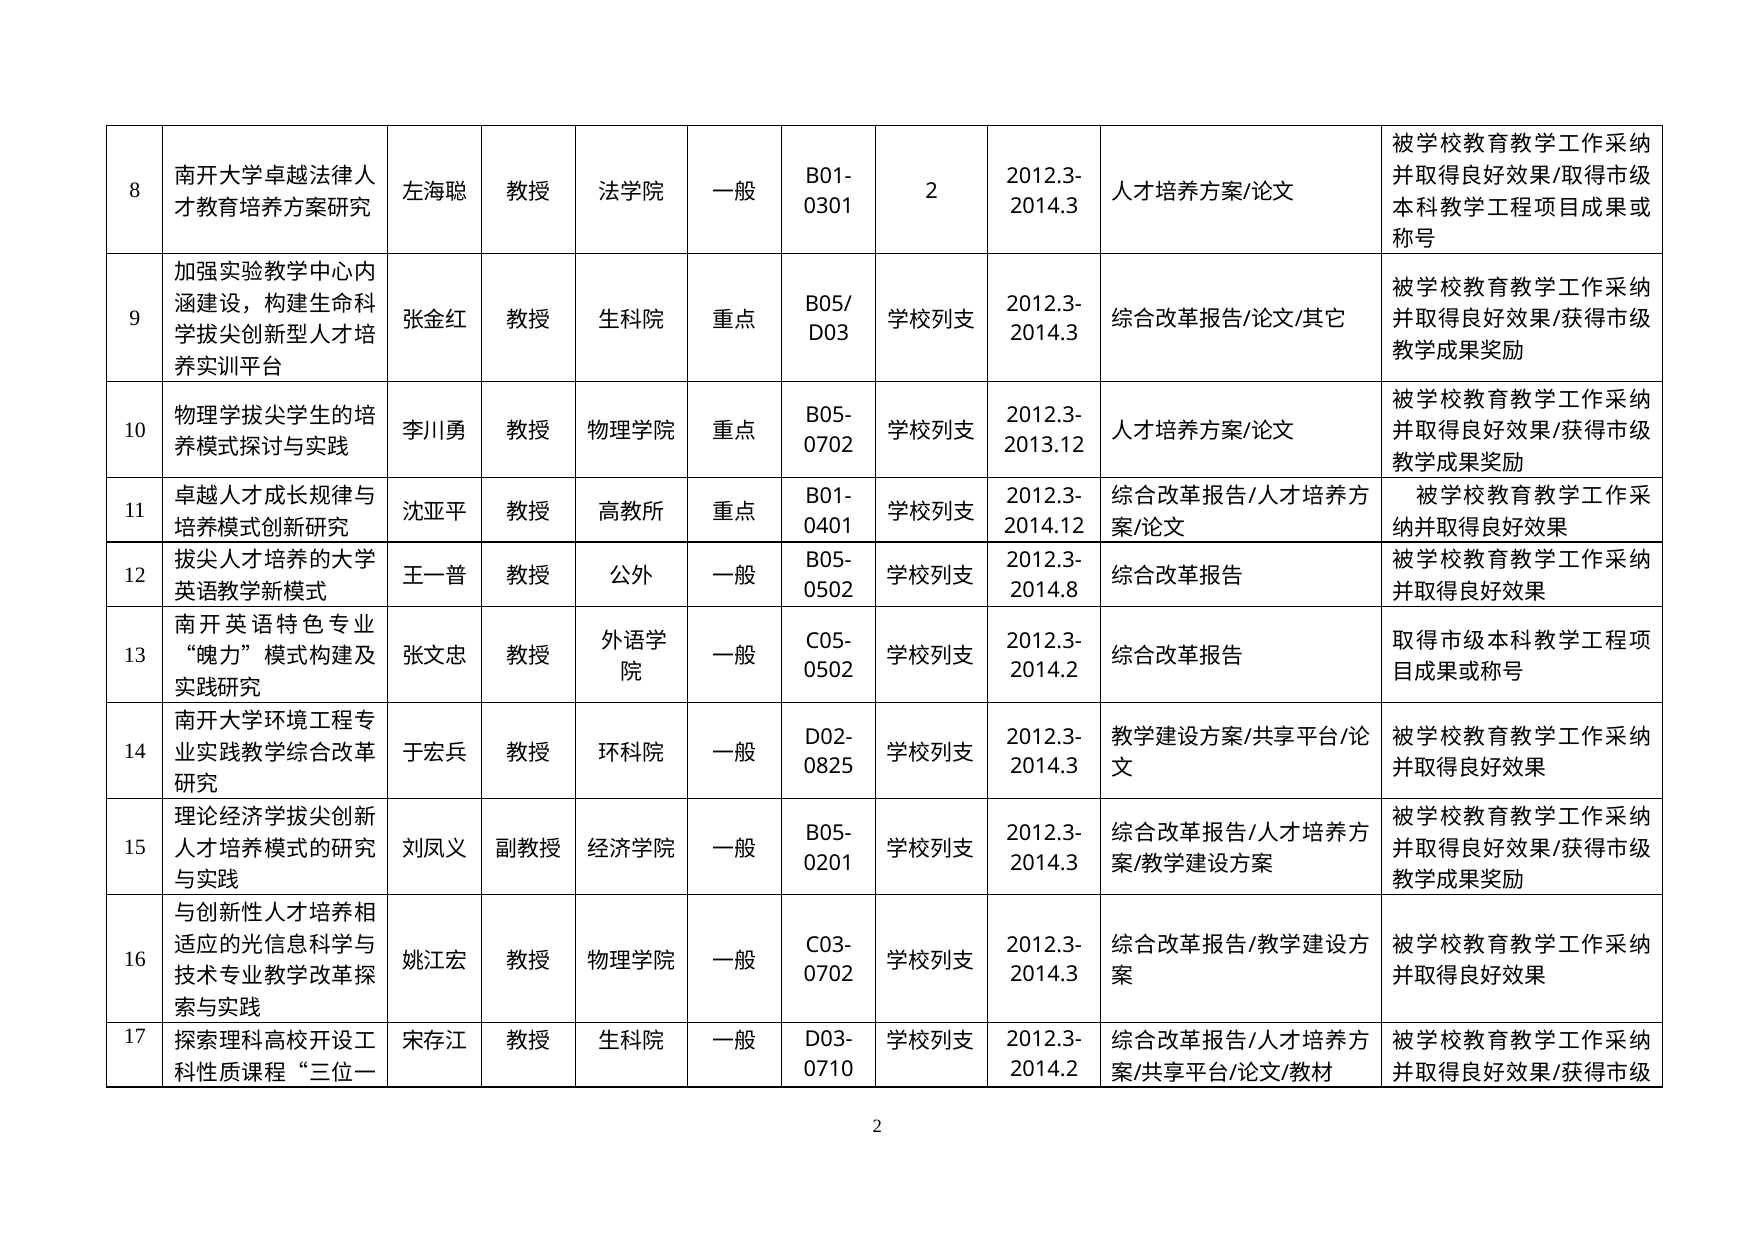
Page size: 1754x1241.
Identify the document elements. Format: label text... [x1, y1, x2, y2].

table_cell 于宏兵 [388, 703, 481, 798]
table_cell 沈亚平 [388, 478, 481, 541]
table_cell 一般 [688, 543, 781, 606]
table_cell 综合改革报告/教学建设方案 [1101, 895, 1381, 1022]
table_cell 法学院 [576, 126, 687, 253]
table_cell 被学校教育教学工作采纳并取得良好效果/获得市级教学成果奖励 [1382, 799, 1662, 894]
table_cell 15 [107, 799, 162, 894]
table_cell B05-0201 [782, 799, 875, 894]
table_cell 学校列支 [876, 478, 987, 541]
table_cell 被学校教育教学工作采纳并取得良好效果 [1382, 895, 1662, 1022]
table_cell 综合改革报告/人才培养方案/论文 [1101, 478, 1381, 541]
table_cell 被学校教育教学工作采纳并取得良好效果/获得市级教学成果奖励 [1382, 254, 1662, 381]
table_cell 12 [107, 543, 162, 606]
table_cell D03-0710 [782, 1023, 875, 1086]
table_cell 17 [107, 1023, 162, 1086]
table_cell 高教所 [576, 478, 687, 541]
table_cell 人才培养方案/论文 [1101, 126, 1381, 253]
table_cell 13 [107, 607, 162, 702]
table_cell D02-0825 [782, 703, 875, 798]
table_cell 重点 [688, 254, 781, 381]
table_cell 综合改革报告/论文/其它 [1101, 254, 1381, 381]
table_cell 教授 [482, 478, 575, 541]
table_cell 取得市级本科教学工程项目成果或称号 [1382, 607, 1662, 702]
table_cell 被学校教育教学工作采纳并取得良好效果/获得市级教学成果奖励 [1382, 382, 1662, 477]
table_cell 卓越人才成长规律与培养模式创新研究 [163, 478, 387, 541]
table_cell 被学校教育教学工作采纳并取得良好效果 [1382, 543, 1662, 606]
table_cell 物理学院 [576, 382, 687, 477]
table_cell B05-0502 [782, 543, 875, 606]
table_cell 教授 [482, 703, 575, 798]
table_cell 14 [107, 703, 162, 798]
table_cell 2012.3- 2013.12 [988, 382, 1100, 477]
table_cell 2 [876, 126, 987, 253]
table_cell 一般 [688, 126, 781, 253]
table_cell 2012.3- 2014.3 [988, 799, 1100, 894]
table_cell B01-0401 [782, 478, 875, 541]
table_cell 公外 [576, 543, 687, 606]
table_cell 教学建设方案/共享平台/论文 [1101, 703, 1381, 798]
table_cell 教授 [482, 895, 575, 1022]
table_cell 学校列支 [876, 607, 987, 702]
table_cell 一般 [688, 799, 781, 894]
table_cell 一般 [688, 607, 781, 702]
table_cell 重点 [688, 478, 781, 541]
table_cell 2012.3- 2014.12 [988, 478, 1100, 541]
table_cell 被学校教育教学工作采纳并取得良好效果 [1382, 478, 1662, 541]
table_cell 2012.3- 2014.3 [988, 126, 1100, 253]
table_cell 学校列支 [876, 254, 987, 381]
table_cell B05-0702 [782, 382, 875, 477]
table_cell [1382, 1023, 1662, 1086]
table_cell 副教授 [482, 799, 575, 894]
table_cell 南开大学卓越法律人才教育培养方案研究 [163, 126, 387, 253]
table_cell 李川勇 [388, 382, 481, 477]
table_cell 2012.3- 2014.3 [988, 895, 1100, 1022]
table_cell 被学校教育教学工作采纳并取得良好效果 [1382, 703, 1662, 798]
table_cell 学校列支 [876, 703, 987, 798]
table_cell B05/D03 [782, 254, 875, 381]
table_cell 宋存江 [388, 1023, 481, 1086]
table_cell 2012.3- 2014.3 [988, 254, 1100, 381]
table_cell 教授 [482, 254, 575, 381]
table_cell 教授 [482, 126, 575, 253]
table_cell 教授 [482, 607, 575, 702]
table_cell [163, 1023, 387, 1086]
table_cell 综合改革报告 [1101, 543, 1381, 606]
table_cell 2012.3- 2014.8 [988, 543, 1100, 606]
table_cell 学校列支 [876, 1023, 987, 1086]
table_cell 学校列支 [876, 895, 987, 1022]
table_cell 经济学院 [576, 799, 687, 894]
table_cell B01-0301 [782, 126, 875, 253]
table_cell 9 [107, 254, 162, 381]
table_cell 11 [107, 478, 162, 541]
table_cell 环科院 [576, 703, 687, 798]
table_cell 张文忠 [388, 607, 481, 702]
table_cell 张金红 [388, 254, 481, 381]
table_cell 物理学拔尖学生的培养模式探讨与实践 [163, 382, 387, 477]
table_cell 物理学院 [576, 895, 687, 1022]
table_cell 16 [107, 895, 162, 1022]
table_cell 被学校教育教学工作采纳并取得良好效果/取得市级本科教学工程项目成果或称号 [1382, 126, 1662, 253]
table_cell 一般 [688, 703, 781, 798]
table_cell 10 [107, 382, 162, 477]
table_cell 一般 [688, 1023, 781, 1086]
table_cell 一般 [688, 895, 781, 1022]
table_cell 与创新性人才培养相适应的光信息科学与技术专业教学改革探索与实践 [163, 895, 387, 1022]
table_cell 刘凤义 [388, 799, 481, 894]
table_cell 教授 [482, 382, 575, 477]
table_cell 王一普 [388, 543, 481, 606]
table_cell 外语学院 [576, 607, 687, 702]
table_cell 加强实验教学中心内涵建设，构建生命科学拔尖创新型人才培养实训平台 [163, 254, 387, 381]
table_cell 生科院 [576, 1023, 687, 1086]
table_cell 教授 [482, 1023, 575, 1086]
table_cell C05-0502 [782, 607, 875, 702]
table_cell 姚江宏 [388, 895, 481, 1022]
table_cell 重点 [688, 382, 781, 477]
table_cell 理论经济学拔尖创新人才培养模式的研究与实践 [163, 799, 387, 894]
table_cell 学校列支 [876, 799, 987, 894]
table_cell 生科院 [576, 254, 687, 381]
table_cell 8 [107, 126, 162, 253]
table_cell 2012.3- 2014.2 [988, 607, 1100, 702]
table_cell 拔尖人才培养的大学英语教学新模式 [163, 543, 387, 606]
table_cell 综合改革报告/人才培养方案/教学建设方案 [1101, 799, 1381, 894]
table_cell 2012.3- 2014.2 [988, 1023, 1100, 1086]
table_cell 南开大学环境工程专业实践教学综合改革研究 [163, 703, 387, 798]
table_cell 南开英语特色专业“魄力”模式构建及实践研究 [163, 607, 387, 702]
table_cell 综合改革报告 [1101, 607, 1381, 702]
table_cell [1101, 1023, 1381, 1086]
table_cell 2012.3- 2014.3 [988, 703, 1100, 798]
table_cell 学校列支 [876, 543, 987, 606]
table_cell 教授 [482, 543, 575, 606]
table_cell C03-0702 [782, 895, 875, 1022]
table_cell 人才培养方案/论文 [1101, 382, 1381, 477]
table_cell 学校列支 [876, 382, 987, 477]
table_cell 左海聪 [388, 126, 481, 253]
